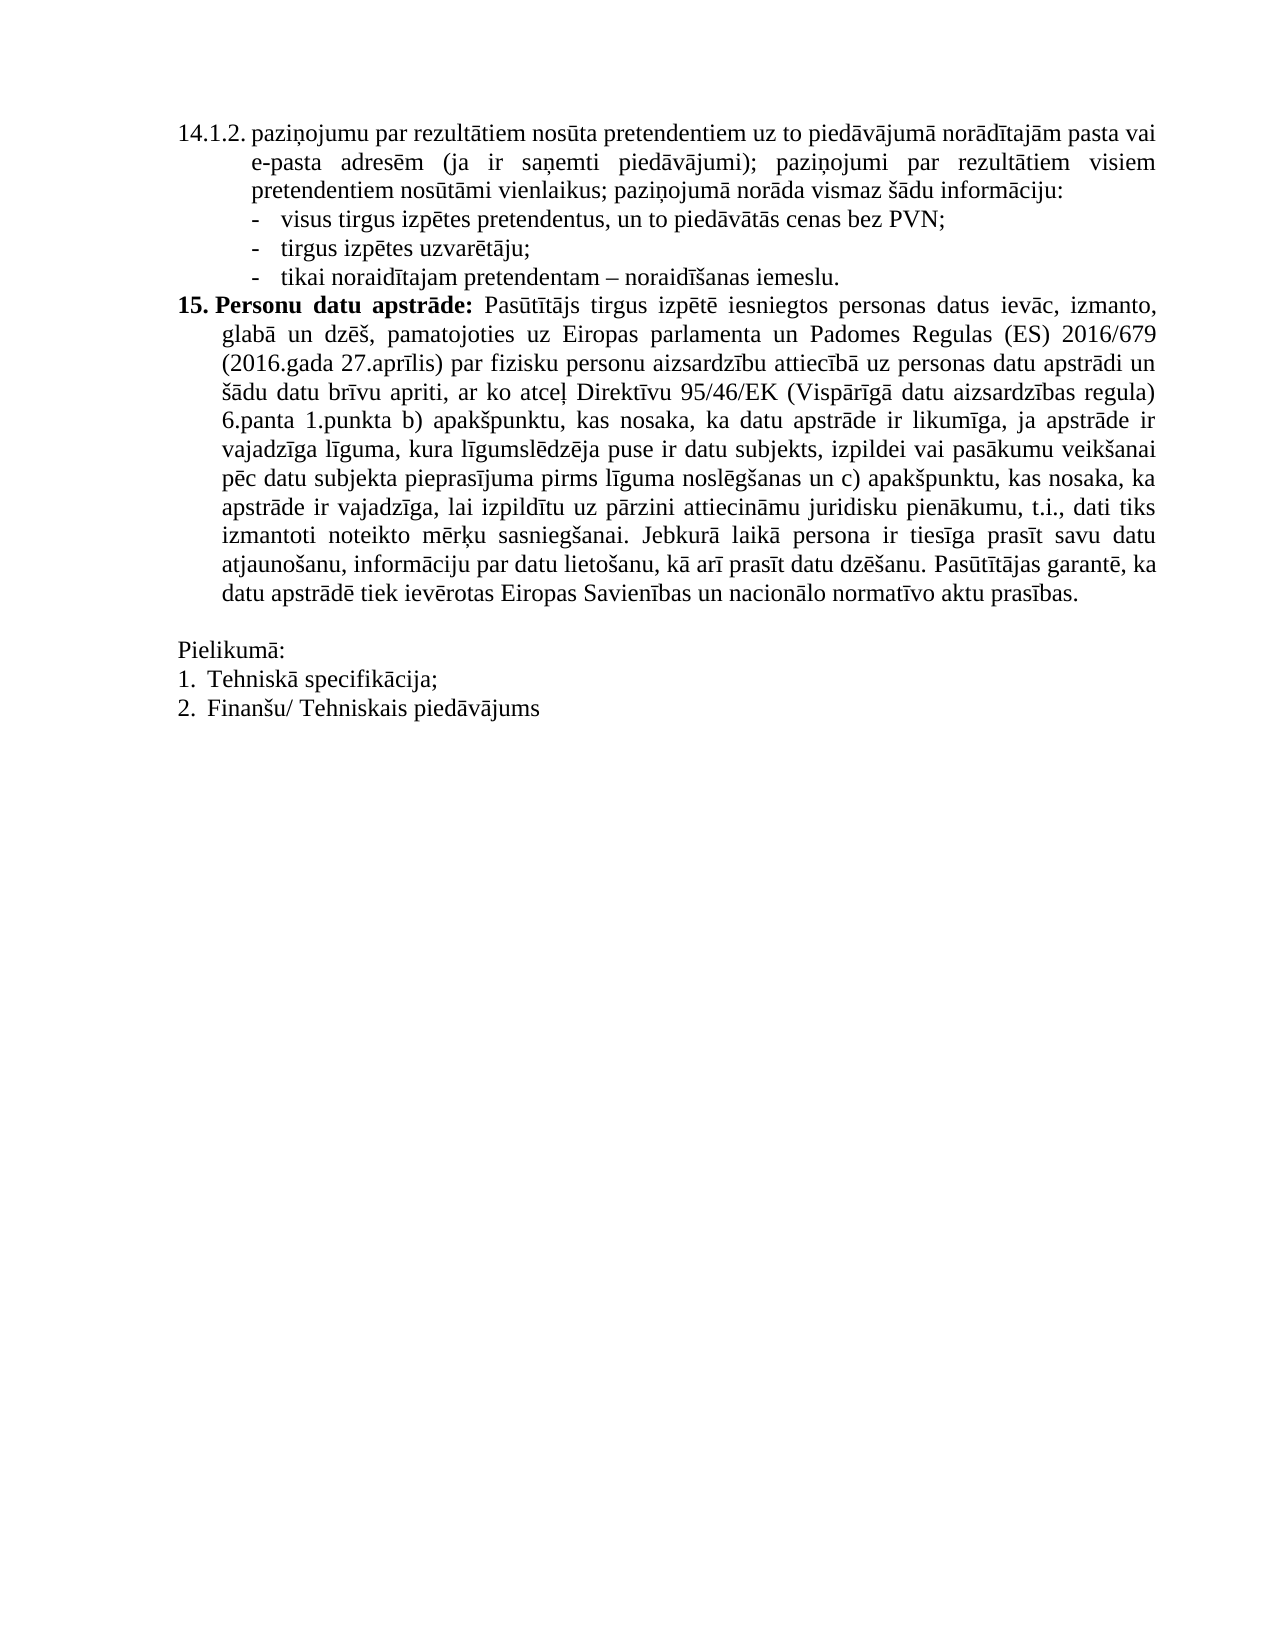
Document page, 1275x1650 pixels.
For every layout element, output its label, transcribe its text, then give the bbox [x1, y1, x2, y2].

list Tehniskā specifikācija; [177, 664, 1157, 693]
list paziņojumu par rezultātiem nosūta pretendentiem uz to piedāvājumā norādītajām pasta vai e-pasta adresēm (ja ir saņemti piedāvājumi); paziņojumi par rezultātiem visiem pretendentiem nosūtāmi vienlaikus; paziņojumā norāda vismaz šādu informāciju: [177, 118, 1157, 204]
list visus tirgus izpētes pretendentus, un to piedāvātās cenas bez PVN; [251, 204, 1157, 233]
list tirgus izpētes uzvarētāju; [251, 233, 1157, 262]
list Finanšu/ Tehniskais piedāvājums [177, 693, 1157, 722]
text Pielikumā: [177, 636, 1157, 664]
list tikai noraidītajam pretendentam – noraidīšanas iemeslu. [251, 262, 1157, 291]
list Personu datu apstrāde: Pasūtītājs tirgus izpētē iesniegtos personas datus ievāc, izmanto, glabā un dzēš, pamatojoties uz Eiropas parlamenta un Padomes Regulas (ES) 2016/679 (2016.gada 27.aprīlis) par fizisku personu aizsardzību attiecībā uz personas datu apstrādi un šādu datu brīvu apriti, ar ko atceļ Direktīvu 95/46/EK (Vispārīgā datu aizsardzības regula) 6.panta 1.punkta b) apakšpunktu, kas nosaka, ka datu apstrāde ir likumīga, ja apstrāde ir vajadzīga līguma, kura līgumslēdzēja puse ir datu subjekts, izpildei vai pasākumu veikšanai pēc datu subjekta pieprasījuma pirms līguma noslēgšanas un c) apakšpunktu, kas nosaka, ka apstrāde ir vajadzīga, lai izpildītu uz pārzini attiecināmu juridisku pienākumu, t.i., dati tiks izmantoti noteikto mērķu sasniegšanai. Jebkurā laikā persona ir tiesīga prasīt savu datu atjaunošanu, informāciju par datu lietošanu, kā arī prasīt datu dzēšanu. Pasūtītājas garantē, ka datu apstrādē tiek ievērotas Eiropas Savienības un nacionālo normatīvo aktu prasības. [177, 291, 1157, 607]
